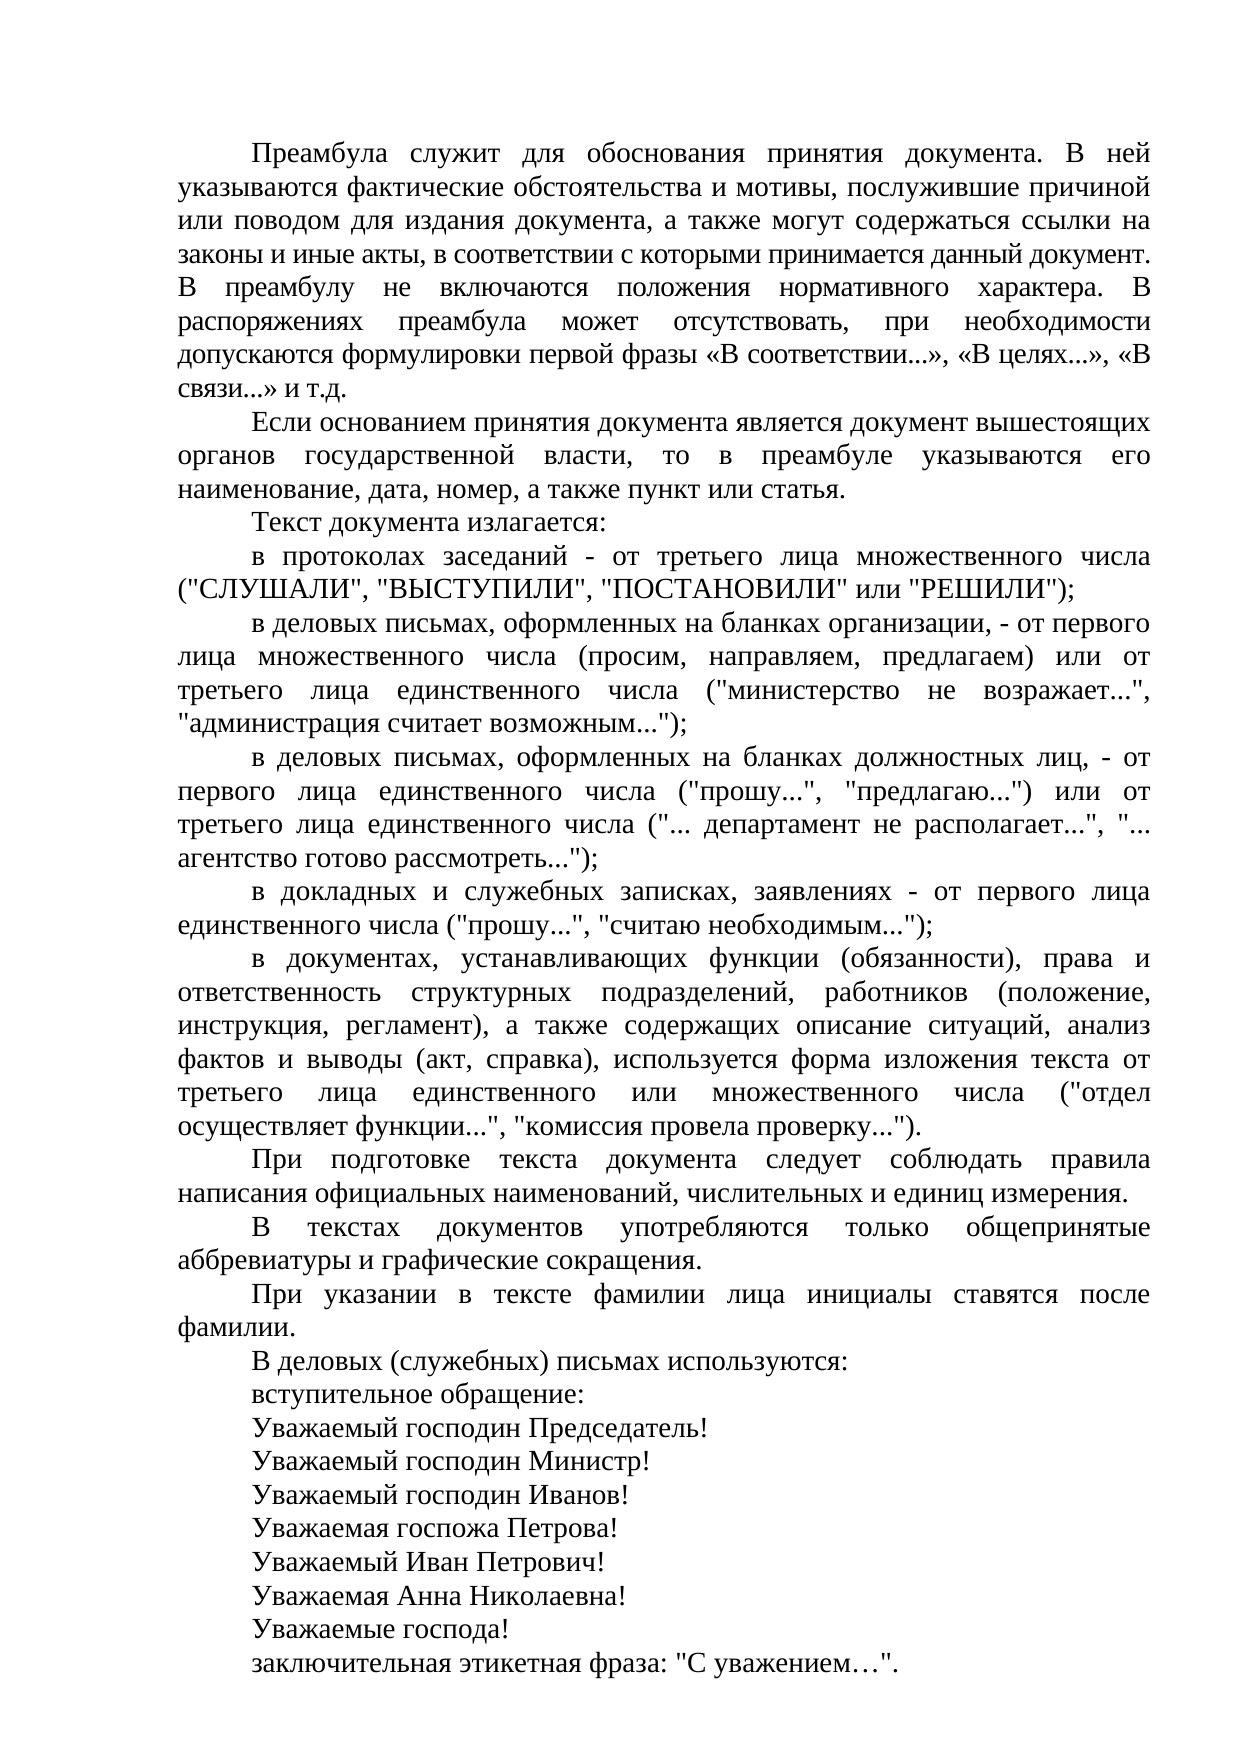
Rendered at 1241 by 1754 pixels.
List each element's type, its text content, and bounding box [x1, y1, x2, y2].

text заключительная этикетная фраза: "С уважением…". [177, 1645, 1152, 1678]
text В деловых (служебных) письмах используются: [177, 1343, 1152, 1376]
text Уважаемая госпожа Петрова! [177, 1511, 1152, 1544]
text в протоколах заседаний - от третьего лица множественного числа ("СЛУШАЛИ", "ВЫСТУПИЛИ", "ПОСТАНОВИЛИ" или "РЕШИЛИ"); [177, 538, 1152, 605]
text Уважаемый господин Министр! [177, 1443, 1152, 1477]
text При указании в тексте фамилии лица инициалы ставятся после фамилии. [177, 1276, 1152, 1343]
text Уважаемый господин Иванов! [177, 1477, 1152, 1511]
text в деловых письмах, оформленных на бланках организации, - от первого лица множественного числа (просим, направляем, предлагаем) или от третьего лица единственного числа ("министерство не возражает...", "администрация считает возможным..."); [177, 605, 1152, 739]
text вступительное обращение: [177, 1376, 1152, 1410]
text Уважаемые господа! [177, 1611, 1152, 1645]
text Если основанием принятия документа является документ вышестоящих органов государственной власти, то в преамбуле указываются его наименование, дата, номер, а также пункт или статья. [177, 404, 1152, 504]
text В текстах документов употребляются только общепринятые аббревиатуры и графические сокращения. [177, 1209, 1152, 1276]
text в деловых письмах, оформленных на бланках должностных лиц, - от первого лица единственного числа ("прошу...", "предлагаю...") или от третьего лица единственного числа ("... департамент не располагает...", "... агентство готово рассмотреть..."); [177, 739, 1152, 873]
text Уважаемый господин Председатель! [177, 1410, 1152, 1443]
text Уважаемая Анна Николаевна! [177, 1578, 1152, 1611]
text Текст документа излагается: [177, 504, 1152, 538]
text Уважаемый Иван Петрович! [177, 1544, 1152, 1578]
text При подготовке текста документа следует соблюдать правила написания официальных наименований, числительных и единиц измерения. [177, 1142, 1152, 1209]
text в документах, устанавливающих функции (обязанности), права и ответственность структурных подразделений, работников (положение, инструкция, регламент), а также содержащих описание ситуаций, анализ фактов и выводы (акт, справка), используется форма изложения текста от третьего лица единственного или множественного числа ("отдел осуществляет функции...", "комиссия провела проверку..."). [177, 940, 1152, 1142]
text в докладных и служебных записках, заявлениях - от первого лица единственного числа ("прошу...", "считаю необходимым..."); [177, 873, 1152, 940]
text Преамбула служит для обоснования принятия документа. В ней указываются фактические обстоятельства и мотивы, послужившие причиной или поводом для издания документа, а также могут содержаться ссылки на законы и иные акты, в соответствии с которыми принимается данный документ. В преамбулу не включаются положения нормативного характера. В распоряжениях преамбула может отсутствовать, при необходимости допускаются формулировки первой фразы «В соответствии...», «В целях...», «В связи...» и т.д. [177, 135, 1152, 404]
